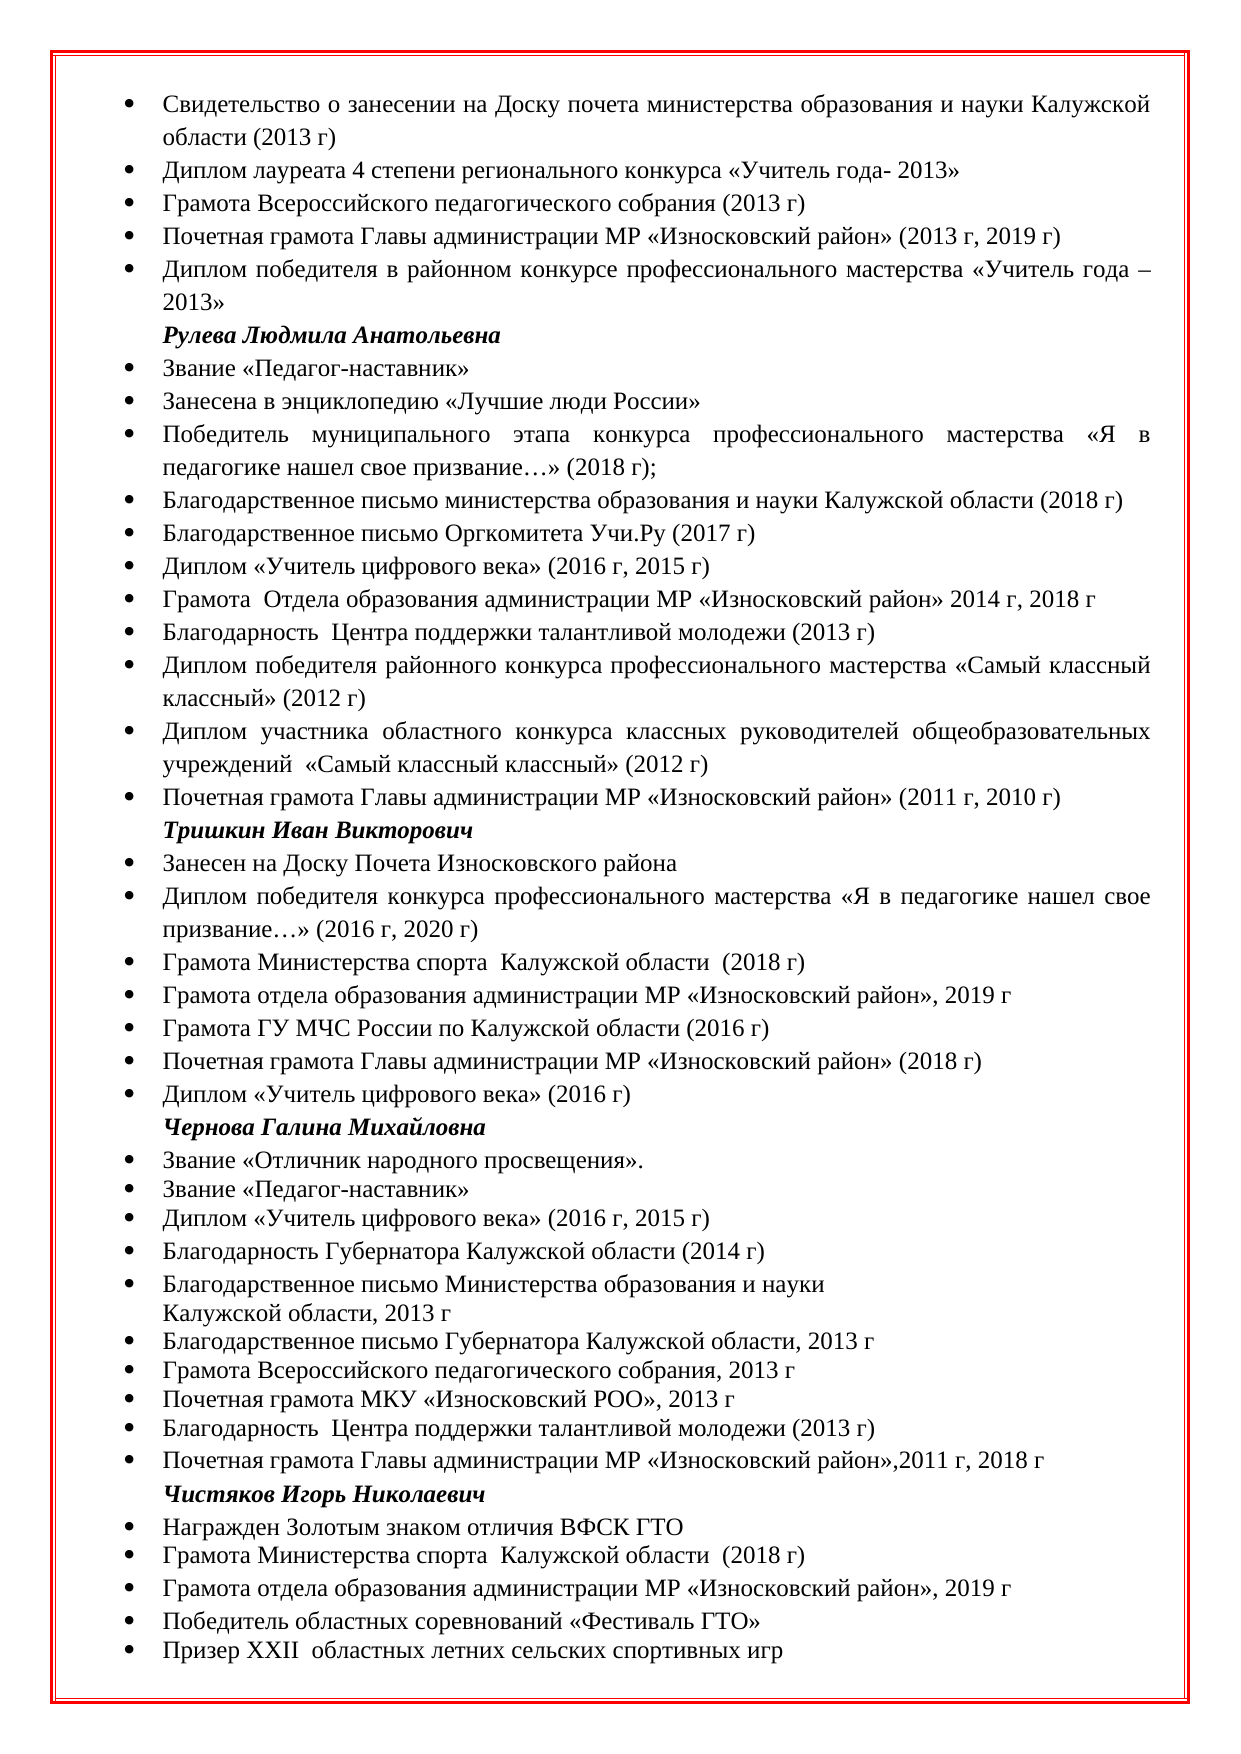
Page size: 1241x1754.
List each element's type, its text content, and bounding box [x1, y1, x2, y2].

list Чернова Галина Михайловна [162, 1112, 1152, 1141]
list Почетная грамота Главы администрации МР «Износковский район» (2011 г, 2010 г) [125, 782, 1152, 811]
list Благодарственное письмо Губернатора Калужской области, 2013 г [125, 1326, 1152, 1355]
list Почетная грамота Главы администрации МР «Износковский район» (2018 г) [125, 1046, 1152, 1075]
list Грамота Министерства спорта Калужской области (2018 г) [125, 1540, 1122, 1569]
list Благодарность Центра поддержки талантливой молодежи (2013 г) [125, 617, 1152, 646]
list Благодарность Губернатора Калужской области (2014 г) [125, 1236, 1152, 1264]
list Тришкин Иван Викторович [162, 815, 1152, 844]
list Почетная грамота МКУ «Износковский РОО», 2013 г [125, 1384, 1152, 1413]
list Звание «Педагог-наставник» [125, 353, 1152, 382]
list Звание «Педагог-наставник» [125, 1174, 1152, 1203]
list Звание «Отличник народного просвещения». [125, 1145, 1152, 1174]
list Грамота отдела образования администрации МР «Износковский район», 2019 г [125, 980, 1122, 1009]
list Диплом «Учитель цифрового века» (2016 г, 2015 г) [125, 551, 1152, 580]
list Победитель областных соревнований «Фестиваль ГТО» [125, 1606, 1152, 1635]
list Победитель муниципального этапа конкурса профессионального мастерства «Я в педагогике нашел свое призвание…» (2018 г); [125, 419, 1152, 481]
list Диплом участника областного конкурса классных руководителей общеобразовательных учреждений «Самый классный классный» (2012 г) [125, 716, 1152, 778]
list Занесен на Доску Почета Износковского района [125, 848, 1152, 877]
list Благодарственное письмо Оргкомитета Учи.Ру (2017 г) [125, 518, 1152, 547]
list Диплом лауреата 4 степени регионального конкурса «Учитель года- 2013» [125, 155, 1152, 183]
list Награжден Золотым знаком отличия ВФСК ГТО [125, 1512, 1152, 1540]
list Благодарственное письмо министерства образования и науки Калужской области (2018 г) [125, 485, 1152, 514]
list Занесена в энциклопедию «Лучшие люди России» [125, 386, 1152, 414]
list Грамота отдела образования администрации МР «Износковский район», 2019 г [125, 1573, 1122, 1602]
list Свидетельство о занесении на Доску почета министерства образования и науки Калужской области (2013 г) [125, 89, 1152, 150]
list Диплом победителя в районном конкурсе профессионального мастерства «Учитель года – 2013» [125, 254, 1152, 316]
list Грамота ГУ МЧС России по Калужской области (2016 г) [125, 1013, 1152, 1042]
list Почетная грамота Главы администрации МР «Износковский район» (2013 г, 2019 г) [125, 221, 1152, 249]
list Диплом победителя конкурса профессионального мастерства «Я в педагогике нашел свое призвание…» (2016 г, 2020 г) [125, 881, 1152, 943]
list Диплом победителя районного конкурса профессионального мастерства «Самый классный классный» (2012 г) [125, 650, 1152, 712]
list Грамота Всероссийского педагогического собрания, 2013 г [125, 1355, 1152, 1384]
list Благодарность Центра поддержки талантливой молодежи (2013 г) [125, 1413, 1152, 1441]
list Грамота Всероссийского педагогического собрания (2013 г) [125, 188, 1152, 216]
list Грамота Отдела образования администрации МР «Износковский район» 2014 г, 2018 г [125, 584, 1152, 613]
list Грамота Министерства спорта Калужской области (2018 г) [125, 947, 1122, 976]
list Призер XXII областных летних сельских спортивных игр [125, 1635, 1152, 1664]
list Рулева Людмила Анатольевна [162, 320, 1152, 348]
list Диплом «Учитель цифрового века» (2016 г, 2015 г) [125, 1203, 1152, 1232]
list Чистяков Игорь Николаевич [162, 1479, 1152, 1507]
list Благодарственное письмо Министерства образования и науки Калужской области, 2013 г [125, 1269, 1152, 1326]
list Диплом «Учитель цифрового века» (2016 г) [125, 1079, 1152, 1108]
list Почетная грамота Главы администрации МР «Износковский район»,2011 г, 2018 г [125, 1446, 1152, 1474]
